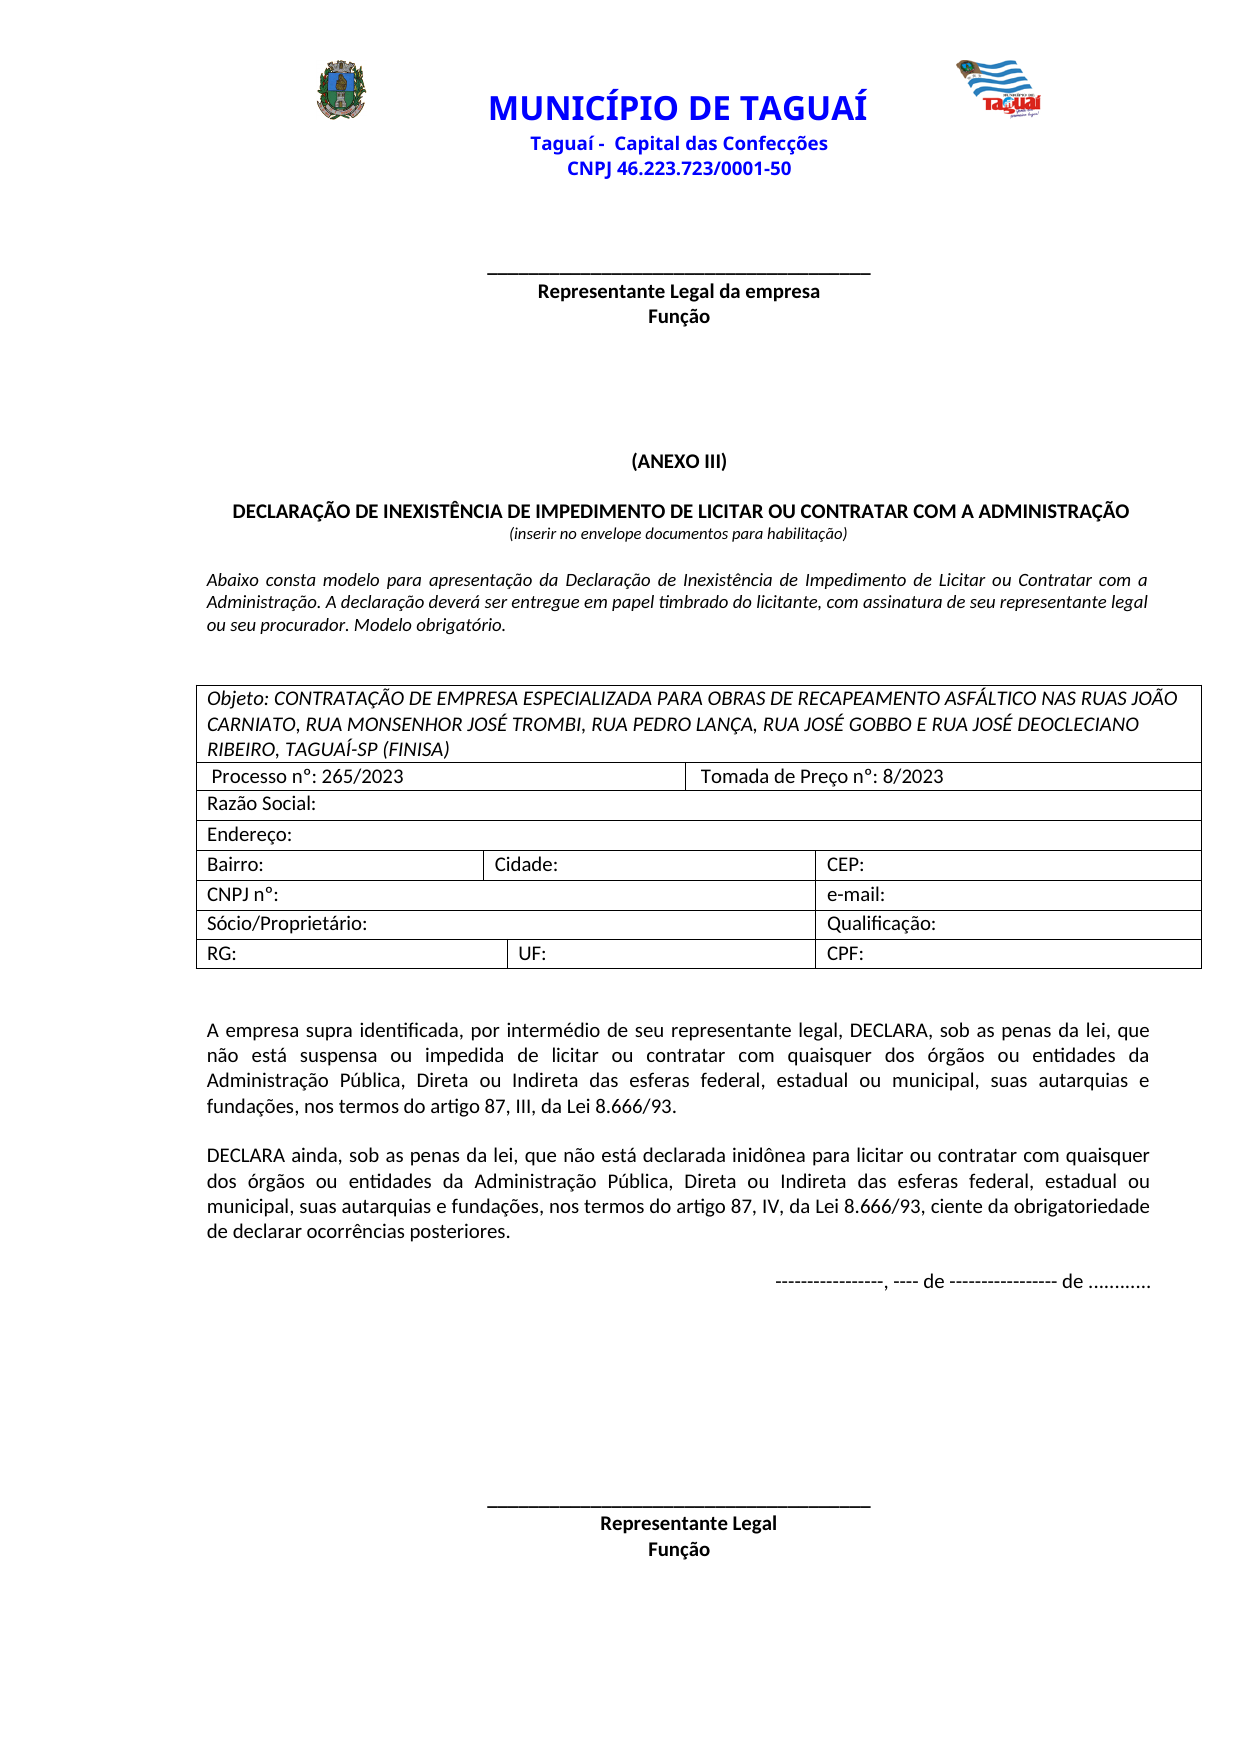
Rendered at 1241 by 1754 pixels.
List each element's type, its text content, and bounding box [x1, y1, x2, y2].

text A empresa supra identificada, por intermédio de seu representante legal, DECLARA, sob as penas da lei, que não está suspensa ou impedida de licitar ou contratar com quaisquer dos órgãos ou entidades da Administração Pública, Direta ou Indireta das esferas federal, estadual ou municipal, suas autarquias e fundações, nos termos do artigo 87, III, da Lei 8.666/93. [207, 1017, 1152, 1118]
text Função [207, 303, 1152, 329]
table_cell e-mail: [816, 881, 1201, 909]
text Abaixo consta modelo para apresentação da Declaração de Inexistência de Impedimento de Licitar ou Contratar com a Administração. A declaração deverá ser entregue em papel timbrado do licitante, com assinatura de seu representante legal ou seu procurador. Modelo obrigatório. [207, 568, 1152, 637]
text _____________________________________ [207, 1485, 1152, 1511]
text _____________________________________ [207, 253, 1152, 278]
table_cell Cidade: [484, 851, 815, 880]
text -----------------, ---- de ----------------- de ............ [207, 1268, 1152, 1293]
text DECLARA ainda, sob as penas da lei, que não está declarada inidônea para licitar ou contratar com quaisquer dos órgãos ou entidades da Administração Pública, Direta ou Indireta das esferas federal, estadual ou municipal, suas autarquias e fundações, nos termos do artigo 87, IV, da Lei 8.666/93, ciente da obrigatoriedade de declarar ocorrências posteriores. [207, 1142, 1152, 1244]
table_cell Bairro: [197, 851, 483, 880]
table_cell Razão Social: [197, 791, 1201, 820]
table_cell Tomada de Preço nº: 8/2023 [686, 763, 1201, 789]
table_cell RG: [197, 940, 507, 968]
text (ANEXO III) [207, 449, 1152, 474]
text Função [207, 1536, 1152, 1561]
text Representante Legal [207, 1511, 1152, 1536]
picture [954, 59, 1042, 120]
table_cell CEP: [816, 851, 1201, 880]
table_cell CNPJ nº: [197, 881, 815, 909]
table_cell Qualificação: [816, 911, 1201, 939]
text DECLARAÇÃO DE INEXISTÊNCIA DE IMPEDIMENTO DE LICITAR OU CONTRATAR COM A ADMINISTRAÇÃO [207, 498, 1152, 523]
table_cell Sócio/Proprietário: [197, 911, 815, 939]
table_header Objeto: CONTRATAÇÃO DE EMPRESA ESPECIALIZADA PARA OBRAS DE RECAPEAMENTO ASFÁLTICO NAS RUAS JOÃO CARNIATO, RUA MONSENHOR JOSÉ TROMBI, RUA PEDRO LANÇA, RUA JOSÉ GOBBO E RUA JOSÉ DEOCLECIANO RIBEIRO, TAGUAÍ-SP (FINISA) [197, 686, 1201, 762]
text (inserir no envelope documentos para habilitação) [207, 523, 1152, 544]
table_cell Endereço: [197, 821, 1201, 850]
text Representante Legal da empresa [207, 278, 1152, 303]
table_cell Processo nº: 265/2023 [197, 763, 685, 789]
table_cell UF: [508, 940, 815, 968]
table_cell CPF: [816, 940, 1201, 968]
picture [316, 60, 367, 120]
